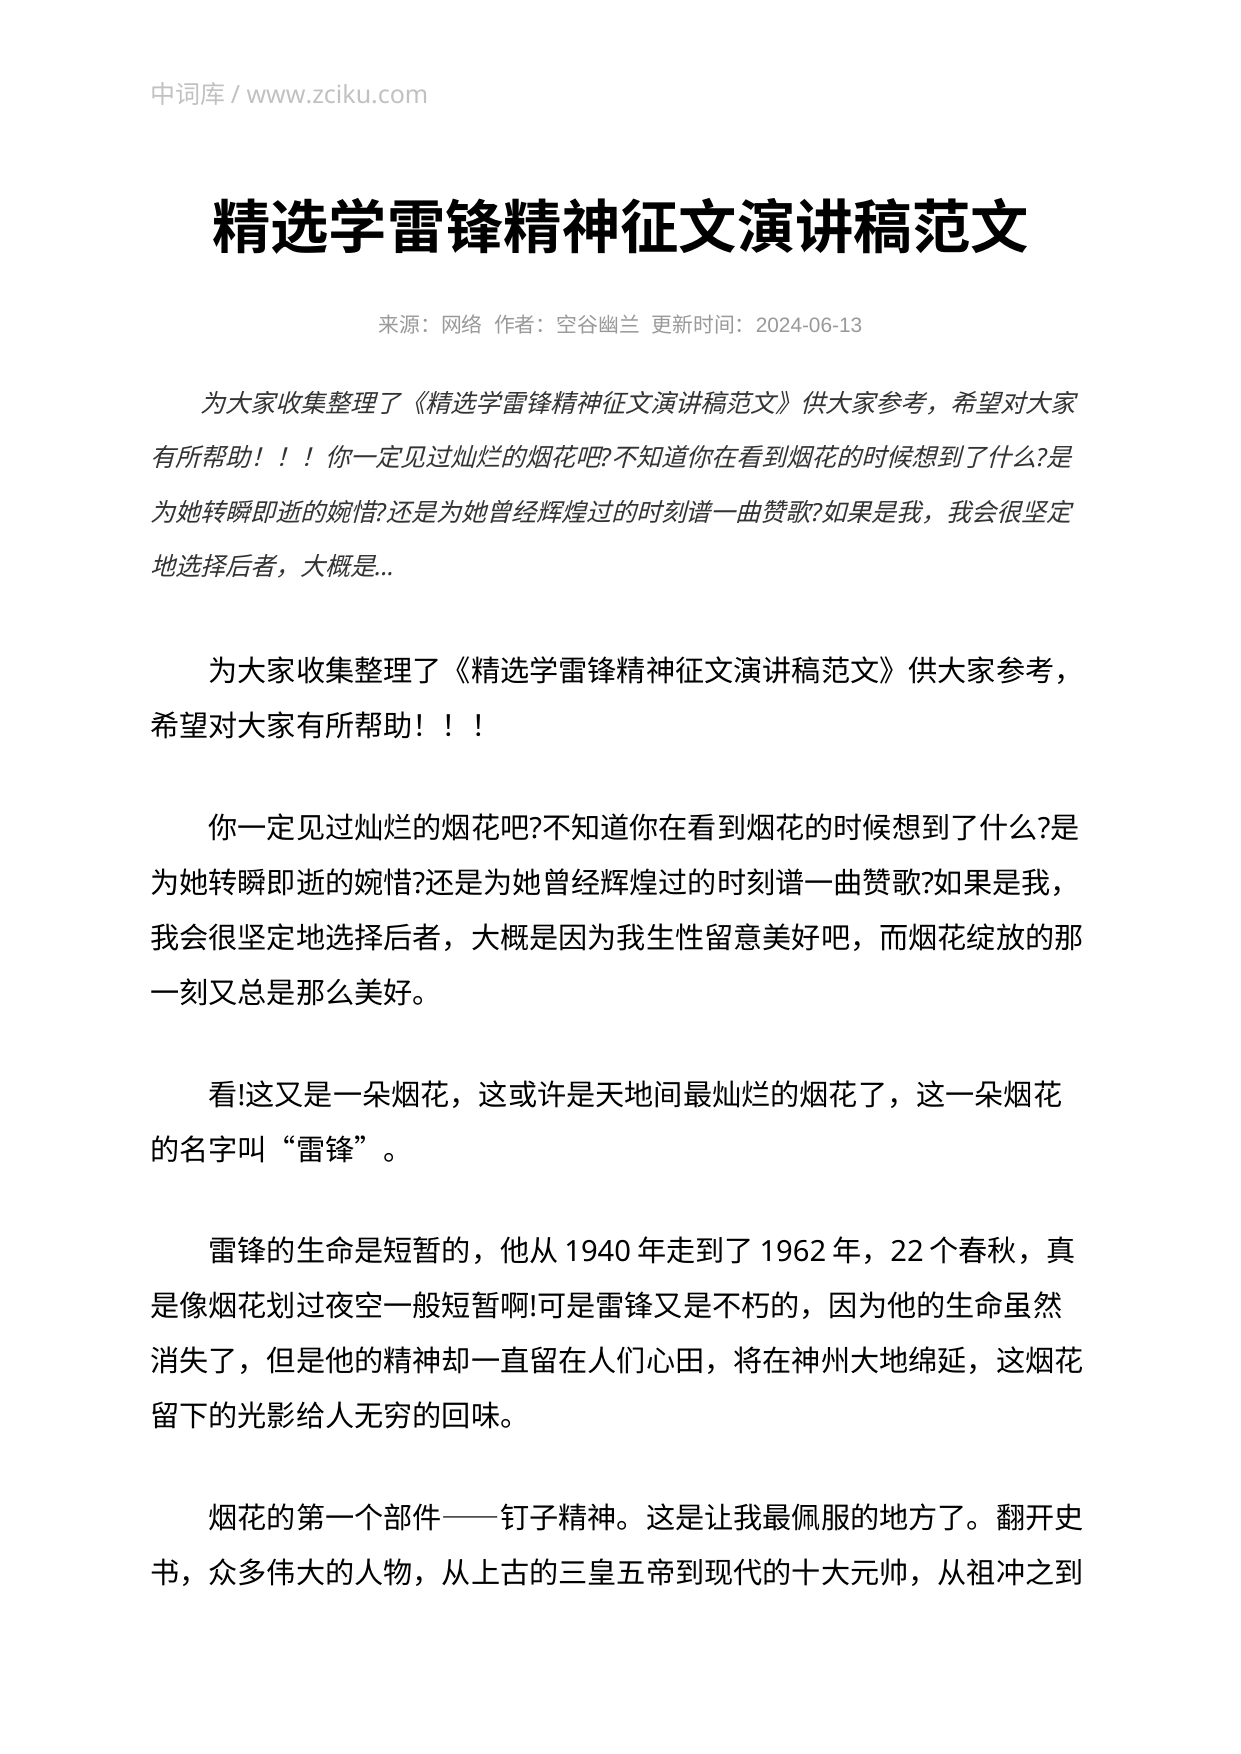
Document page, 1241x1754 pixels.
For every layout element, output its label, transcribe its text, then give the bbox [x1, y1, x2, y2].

text 为大家收集整理了《精选学雷锋精神征文演讲稿范文》供大家参考，希望对大家有所帮助！！！你一定见过灿烂的烟花吧?不知道你在看到烟花的时候想到了什么?是为她转瞬即逝的婉惜?还是为她曾经辉煌过的时刻谱一曲赞歌?如果是我，我会很坚定地选择后者，大概是... [150, 383, 1090, 583]
text 你一定见过灿烂的烟花吧?不知道你在看到烟花的时候想到了什么?是为她转瞬即逝的婉惜?还是为她曾经辉煌过的时刻谱一曲赞歌?如果是我，我会很坚定地选择后者，大概是因为我生性留意美好吧，而烟花绽放的那一刻又总是那么美好。 [150, 804, 1090, 1012]
text 看!这又是一朵烟花，这或许是天地间最灿烂的烟花了，这一朵烟花的名字叫“雷锋”。 [150, 1071, 1090, 1168]
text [150, 1494, 1090, 1592]
text 来源：网络 作者：空谷幽兰 更新时间：2024-06-13 [150, 313, 1090, 337]
text 为大家收集整理了《精选学雷锋精神征文演讲稿范文》供大家参考，希望对大家有所帮助！！！ [150, 648, 1090, 745]
subtitle 精选学雷锋精神征文演讲稿范文 [150, 181, 1090, 266]
text 雷锋的生命是短暂的，他从1940年走到了1962年，22个春秋，真是像烟花划过夜空一般短暂啊!可是雷锋又是不朽的，因为他的生命虽然消失了，但是他的精神却一直留在人们心田，将在神州大地绵延，这烟花留下的光影给人无穷的回味。 [150, 1228, 1090, 1435]
